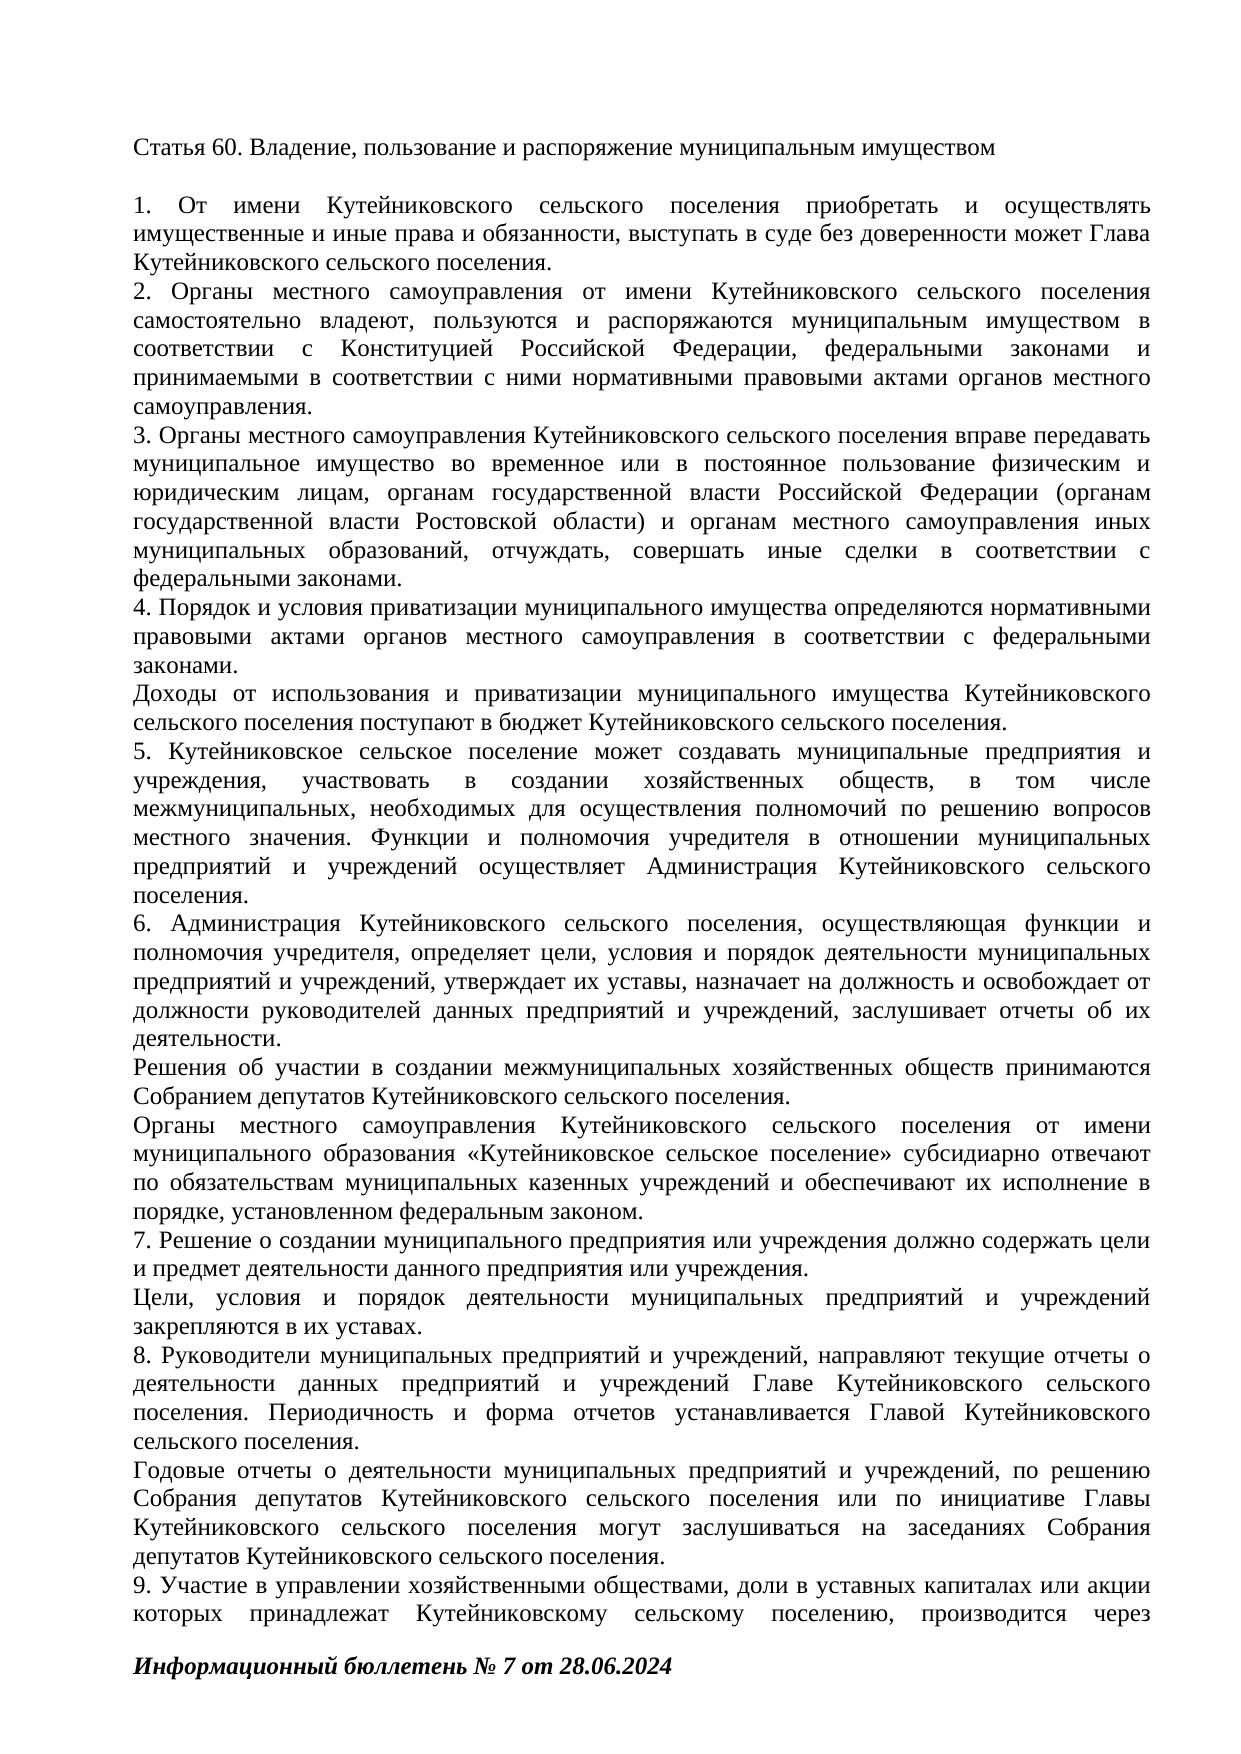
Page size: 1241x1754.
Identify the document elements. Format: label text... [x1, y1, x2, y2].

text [133, 1570, 1152, 1627]
text 8. Руководители муниципальных предприятий и учреждений, направляют текущие отчеты о деятельности данных предприятий и учреждений Главе Кутейниковского сельского поселения. Периодичность и форма отчетов устанавливается Главой Кутейниковского сельского поселения. [133, 1340, 1152, 1455]
text 1. От имени Кутейниковского сельского поселения приобретать и осуществлять имущественные и иные права и обязанности, выступать в суде без доверенности может Глава Кутейниковского сельского поселения. [133, 190, 1152, 276]
text 7. Решение о создании муниципального предприятия или учреждения должно содержать цели и предмет деятельности данного предприятия или учреждения. [133, 1225, 1152, 1282]
text Органы местного самоуправления Кутейниковского сельского поселения от имени муниципального образования «Кутейниковское сельское поселение» субсидиарно отвечают по обязательствам муниципальных казенных учреждений и обеспечивают их исполнение в порядке, установленном федеральным законом. [133, 1110, 1152, 1225]
text 6. Администрация Кутейниковского сельского поселения, осуществляющая функции и полномочия учредителя, определяет цели, условия и порядок деятельности муниципальных предприятий и учреждений, утверждает их уставы, назначает на должность и освобождает от должности руководителей данных предприятий и учреждений, заслушивает отчеты об их деятельности. [133, 908, 1152, 1052]
text 4. Порядок и условия приватизации муниципального имущества определяются нормативными правовыми актами органов местного самоуправления в соответствии с федеральными законами. [133, 592, 1152, 678]
text Решения об участии в создании межмуниципальных хозяйственных обществ принимаются Собранием депутатов Кутейниковского сельского поселения. [133, 1052, 1152, 1110]
text Доходы от использования и приватизации муниципального имущества Кутейниковского сельского поселения поступают в бюджет Кутейниковского сельского поселения. [133, 678, 1152, 736]
text Статья 60. Владение, пользование и распоряжение муниципальным имуществом [133, 132, 1152, 161]
text 2. Органы местного самоуправления от имени Кутейниковского сельского поселения самостоятельно владеют, пользуются и распоряжаются муниципальным имуществом в соответствии с Конституцией Российской Федерации, федеральными законами и принимаемыми в соответствии с ними нормативными правовыми актами органов местного самоуправления. [133, 276, 1152, 420]
text 5. Кутейниковское сельское поселение может создавать муниципальные предприятия и учреждения, участвовать в создании хозяйственных обществ, в том числе межмуниципальных, необходимых для осуществления полномочий по решению вопросов местного значения. Функции и полномочия учредителя в отношении муниципальных предприятий и учреждений осуществляет Администрация Кутейниковского сельского поселения. [133, 736, 1152, 908]
text Цели, условия и порядок деятельности муниципальных предприятий и учреждений закрепляются в их уставах. [133, 1282, 1152, 1340]
text 3. Органы местного самоуправления Кутейниковского сельского поселения вправе передавать муниципальное имущество во временное или в постоянное пользование физическим и юридическим лицам, органам государственной власти Российской Федерации (органам государственной власти Ростовской области) и органам местного самоуправления иных муниципальных образований, отчуждать, совершать иные сделки в соответствии с федеральными законами. [133, 420, 1152, 592]
text Годовые отчеты о деятельности муниципальных предприятий и учреждений, по решению Собрания депутатов Кутейниковского сельского поселения или по инициативе Главы Кутейниковского сельского поселения могут заслушиваться на заседаниях Собрания депутатов Кутейниковского сельского поселения. [133, 1455, 1152, 1570]
